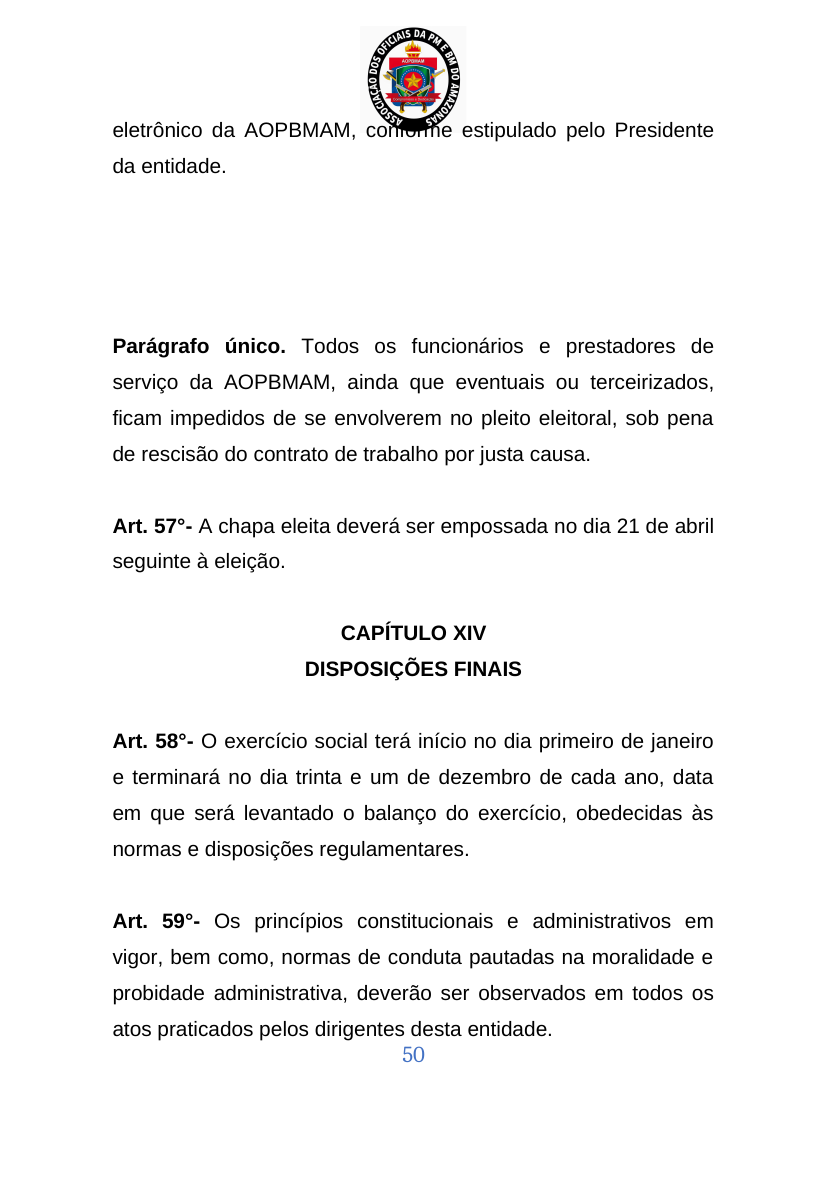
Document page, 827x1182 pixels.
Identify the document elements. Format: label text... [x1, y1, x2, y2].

text DISPOSIÇÕES FINAIS [112, 657, 714, 681]
picture [360, 26, 467, 118]
text Parágrafo único. Todos os funcionários e prestadores de serviço da AOPBMAM, ainda que eventuais ou terceirizados, ficam impedidos de se envolverem no pleito eleitoral, sob pena de rescisão do contrato de trabalho por justa causa. [112, 334, 714, 466]
text CAPÍTULO XIV [112, 621, 714, 645]
text Art. 57°- A chapa eleita deverá ser empossada no dia 21 de abril seguinte à eleição. [112, 513, 714, 573]
text Art. 59°- Os princípios constitucionais e administrativos em vigor, bem como, normas de conduta pautadas na moralidade e probidade administrativa, deverão ser observados em todos os atos praticados pelos dirigentes desta entidade. [112, 909, 714, 1041]
text Art. 58°- O exercício social terá início no dia primeiro de janeiro e terminará no dia trinta e um de dezembro de cada ano, data em que será levantado o balanço do exercício, obedecidas às normas e disposições regulamentares. [112, 729, 714, 861]
